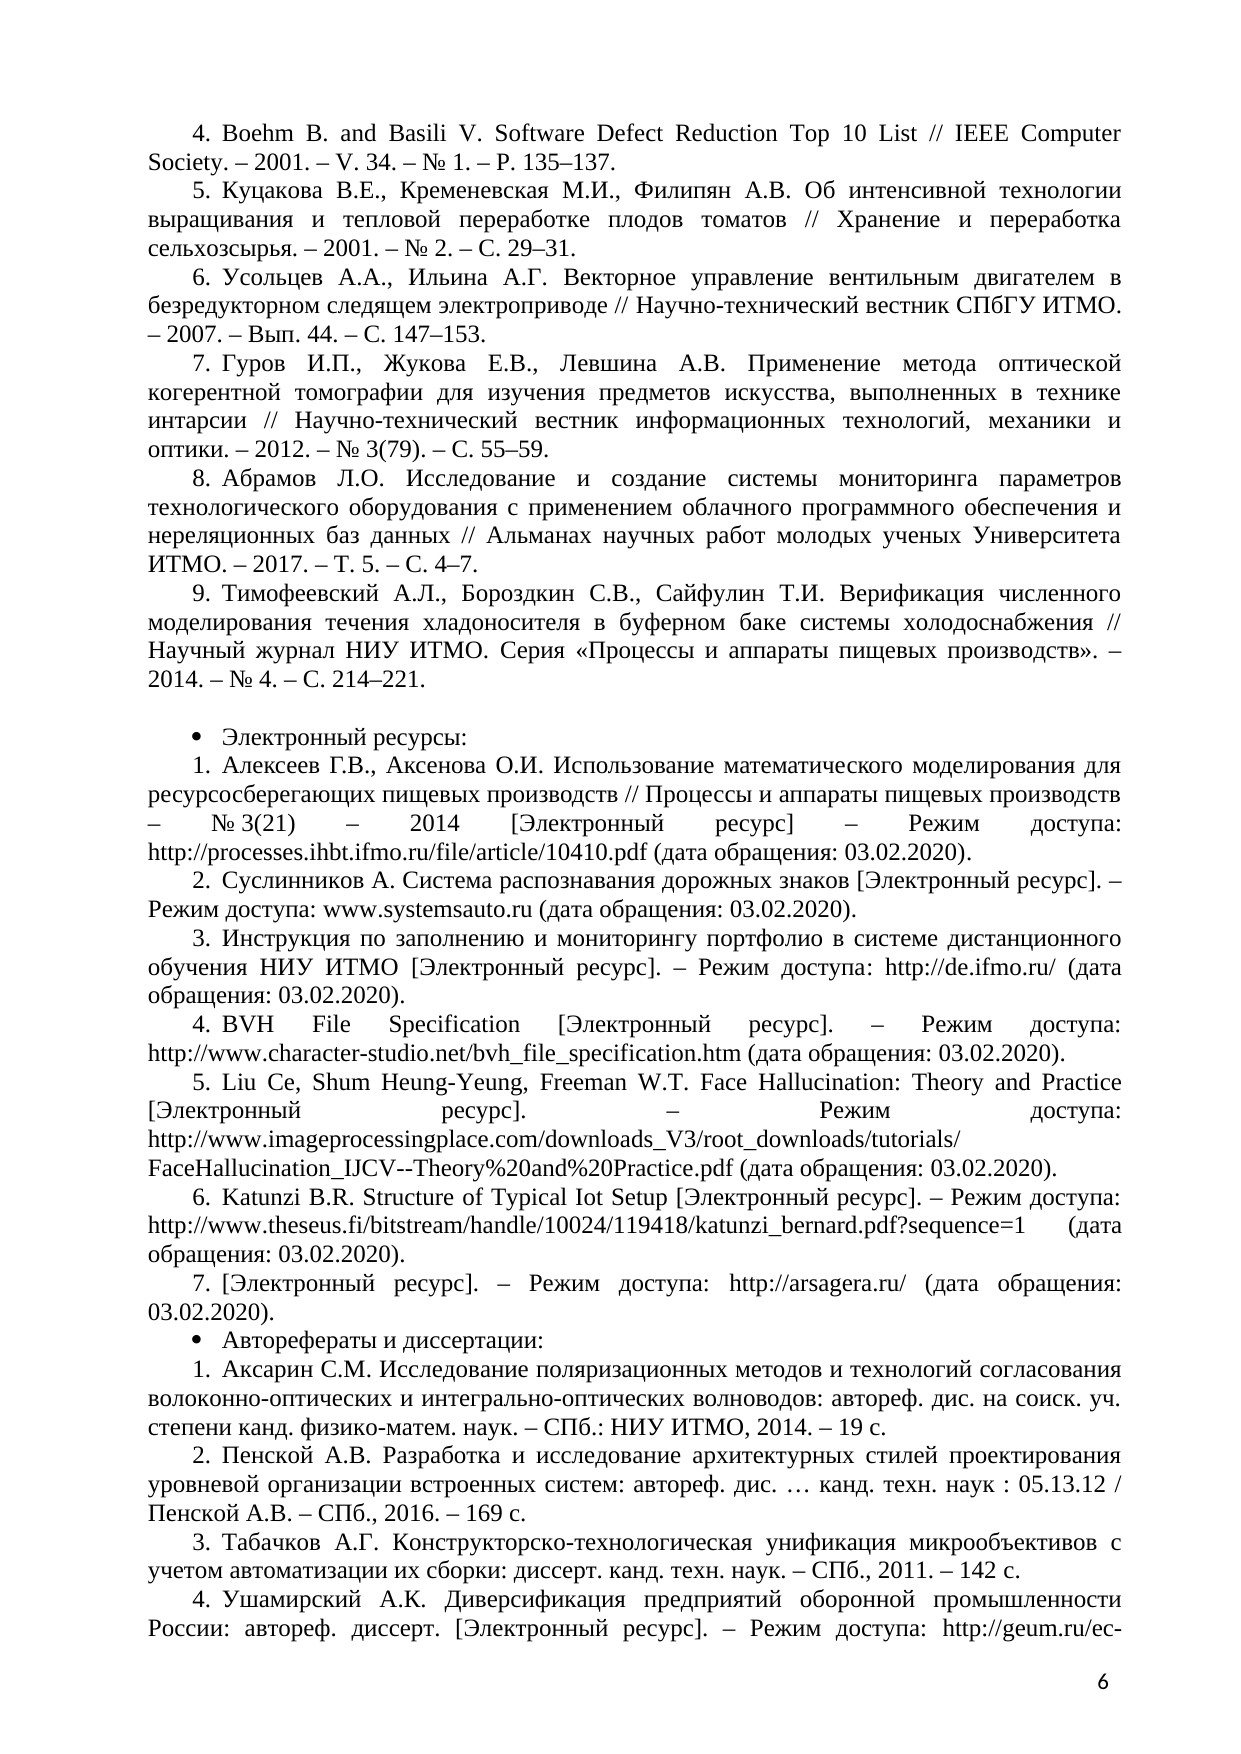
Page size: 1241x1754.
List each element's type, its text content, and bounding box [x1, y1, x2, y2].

list Усольцев А.А., Ильина А.Г. Векторное управление вентильным двигателем в безредукторном следящем электроприводе // Научно-технический вестник СПбГУ ИТМО. – 2007. – Вып. 44. – С. 147–153. [148, 262, 1122, 348]
list Инструкция по заполнению и мониторингу портфолио в системе дистанционного обучения НИУ ИТМО [Электронный ресурс]. – Режим доступа: http://de.ifmo.ru/ (дата обращения: 03.02.2020). [148, 923, 1122, 1009]
list Гуров И.П., Жукова Е.В., Левшина А.В. Применение метода оптической когерентной томографии для изучения предметов искусства, выполненных в технике интарсии // Научно-технический вестник информационных технологий, механики и оптики. – 2012. – № 3(79). – С. 55–59. [148, 348, 1122, 463]
list Katunzi B.R. Structure of Typical Iot Setup [Электронный ресурс]. – Режим доступа: http://www.theseus.fi/bitstream/handle/10024/119418/katunzi_bernard.pdf?sequence=1 (дата обращения: 03.02.2020). [148, 1182, 1122, 1268]
list Тимофеевский А.Л., Бороздкин С.В., Сайфулин Т.И. Верификация численного моделирования течения хладоносителя в буферном баке системы холодоснабжения // Научный журнал НИУ ИТМО. Серия «Процессы и аппараты пищевых производств». – 2014. – № 4. – С. 214–221. [148, 578, 1122, 693]
list [Электронный ресурс]. – Режим доступа: http://arsagera.ru/ (дата обращения: 03.02.2020). [148, 1268, 1122, 1326]
list Суслинников А. Система распознавания дорожных знаков [Электронный ресурс]. – Режим доступа: www.systemsauto.ru (дата обращения: 03.02.2020). [148, 866, 1122, 923]
list Абрамов Л.О. Исследование и создание системы мониторинга параметров технологического оборудования с применением облачного программного обеспечения и нереляционных баз данных // Альманах научных работ молодых ученых Университета ИТМО. – 2017. – Т. 5. – С. 4–7. [148, 463, 1122, 578]
list Boehm B. and Basili V. Software Defect Reduction Top 10 List // IEEE Computer Society. – 2001. – V. 34. – № 1. – Р. 135–137. [148, 118, 1122, 176]
list Пенской А.В. Разработка и исследование архитектурных стилей проектирования уровневой организации встроенных систем: автореф. дис. … канд. техн. наук : 05.13.12 / Пенской А.В. – СПб., 2016. – 169 с. [148, 1441, 1122, 1527]
list Авторефераты и диссертации: [192, 1326, 1122, 1354]
list Liu Ce, Shum Heung-Yeung, Freeman W.T. Face Hallucination: Theory and Practice [Электронный ресурс]. – Режим доступа: http://www.imageprocessingplace.com/downloads_V3/root_downloads/tutorials/FaceHallucination_IJCV--Theory%20and%20Practice.pdf (дата обращения: 03.02.2020). [148, 1067, 1122, 1182]
list Куцакова В.Е., Кременевская М.И., Филипян А.В. Об интенсивной технологии выращивания и тепловой переработке плодов томатов // Хранение и переработка сельхозсырья. – 2001. – № 2. – С. 29–31. [148, 176, 1122, 262]
list Табачков А.Г. Конструкторско-технологическая унификация микрообъективов с учетом автоматизации их сборки: диссерт. канд. техн. наук. – СПб., 2011. – 142 c. [148, 1527, 1122, 1584]
list Алексеев Г.В., Аксенова О.И. Использование математического моделирования для ресурсосберегающих пищевых производств // Процессы и аппараты пищевых производств – № 3(21) – 2014 [Электронный ресурс] – Режим доступа: http://processes.ihbt.ifmo.ru/file/article/10410.pdf (дата обращения: 03.02.2020). [148, 751, 1122, 866]
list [148, 1584, 1122, 1642]
list Электронный ресурсы: [192, 722, 1122, 751]
list BVH File Specification [Электронный ресурс]. – Режим доступа: http://www.character-studio.net/bvh_file_specification.htm (дата обращения: 03.02.2020). [148, 1009, 1122, 1067]
list Аксарин С.М. Исследование поляризационных методов и технологий согласования волоконно-оптических и интегрально-оптических волноводов: автореф. дис. на соиск. уч. степени канд. физико-матем. наук. – СПб.: НИУ ИТМО, 2014. – 19 с. [148, 1354, 1122, 1441]
